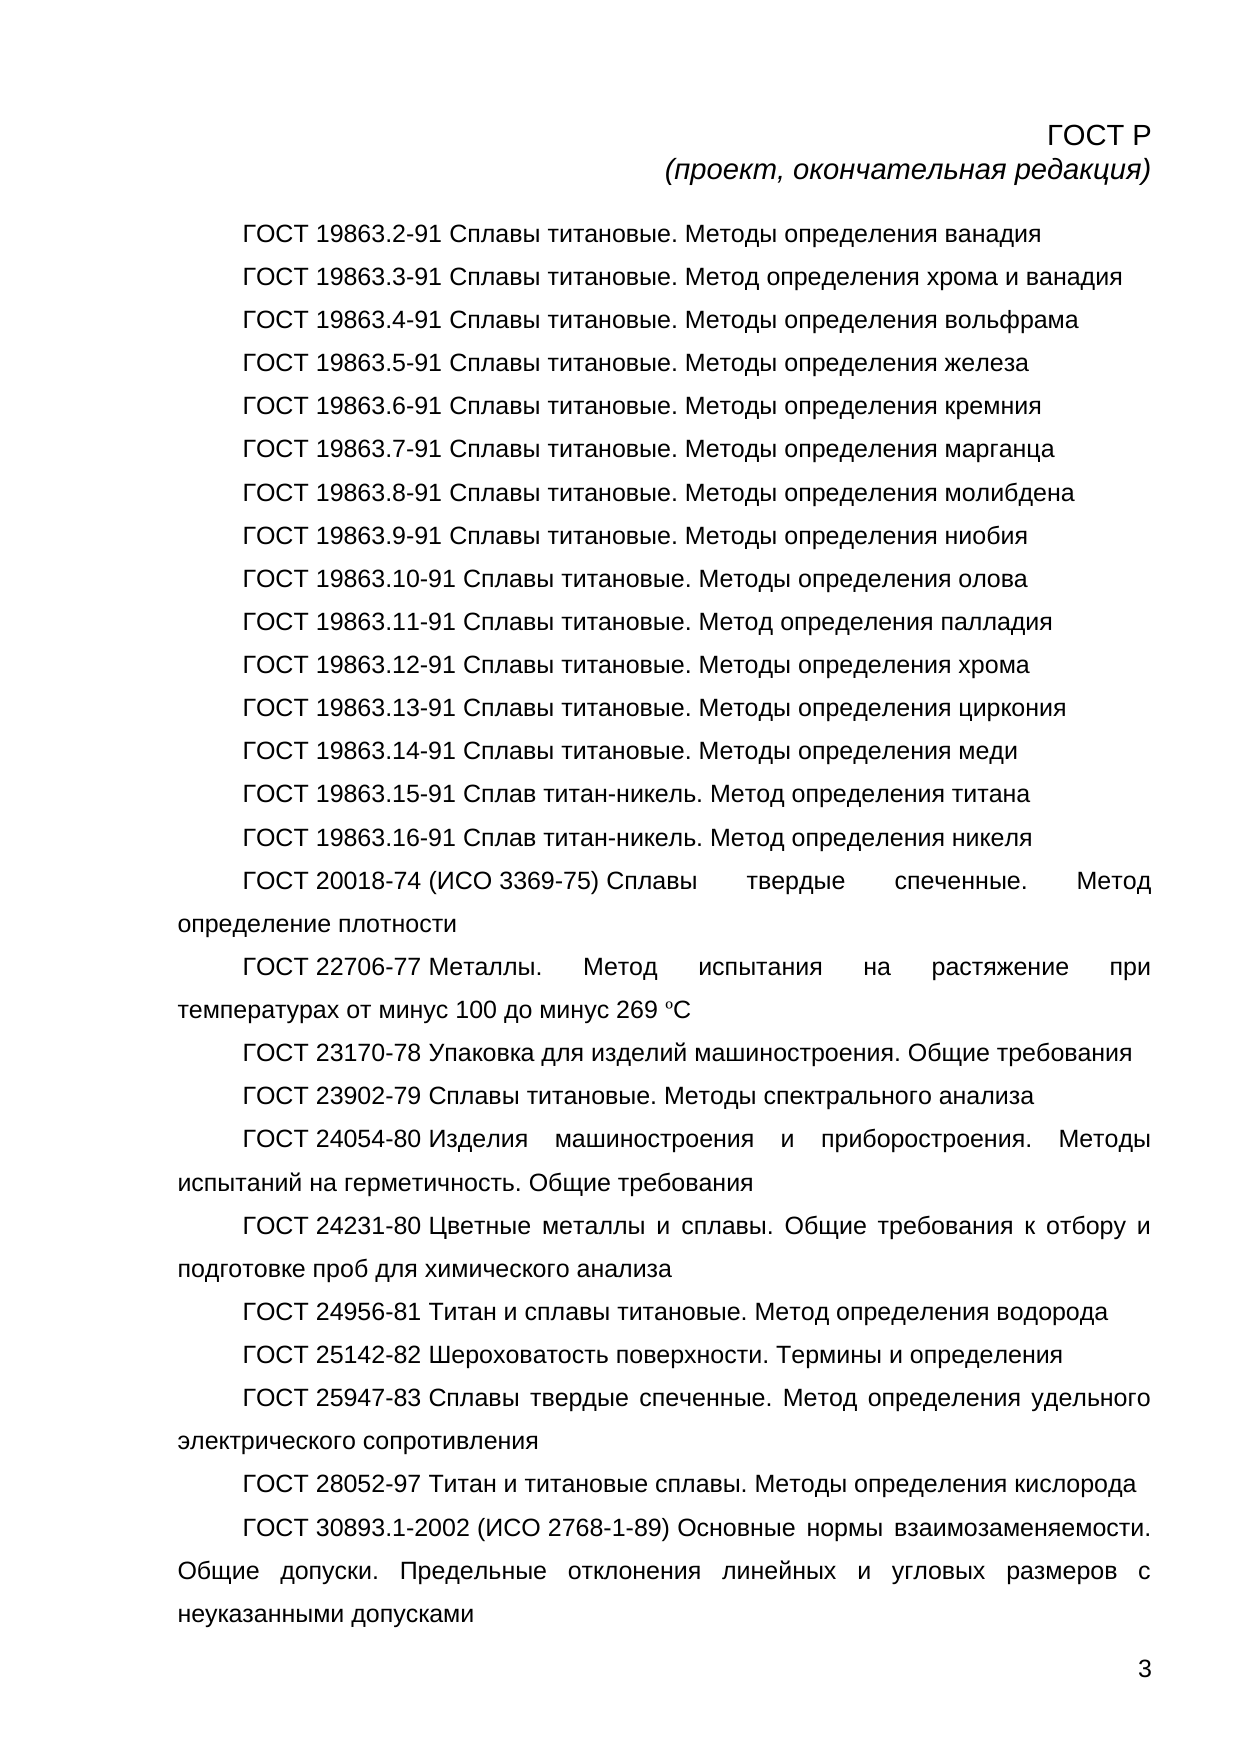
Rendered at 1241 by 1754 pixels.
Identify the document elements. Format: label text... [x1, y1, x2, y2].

text ГОСТ 20018-74 (ИСО 3369-75) Сплавы твердые спеченные. Метод определение плотности [177, 866, 1152, 937]
text ГОСТ 19863.9-91 Сплавы титановые. Методы определения ниобия [177, 521, 1152, 549]
text ГОСТ 24054-80 Изделия машиностроения и приборостроения. Методы испытаний на герметичность. Общие требования [177, 1124, 1152, 1196]
text ГОСТ 19863.14-91 Сплавы титановые. Методы определения меди [177, 736, 1152, 765]
text ГОСТ 19863.5-91 Сплавы титановые. Методы определения железа [177, 348, 1152, 377]
text ГОСТ 23902-79 Сплавы титановые. Методы спектрального анализа [177, 1081, 1152, 1110]
text ГОСТ 19863.16-91 Сплав титан-никель. Метод определения никеля [177, 822, 1152, 851]
text ГОСТ 19863.11-91 Сплавы титановые. Метод определения палладия [177, 607, 1152, 636]
text ГОСТ 19863.15-91 Сплав титан-никель. Метод определения титана [177, 779, 1152, 808]
text ГОСТ 19863.2-91 Сплавы титановые. Методы определения ванадия [177, 219, 1152, 247]
text ГОСТ 22706-77 Металлы. Метод испытания на растяжение при температурах от минус 100 до минус 269 ºС [177, 952, 1152, 1024]
text ГОСТ 30893.1-2002 (ИСО 2768-1-89) Основные нормы взаимозаменяемости. Общие допуски. Предельные отклонения линейных и угловых размеров с неуказанными допусками [177, 1513, 1152, 1628]
text ГОСТ 19863.13-91 Сплавы титановые. Методы определения циркония [177, 693, 1152, 722]
text ГОСТ 19863.8-91 Сплавы титановые. Методы определения молибдена [177, 477, 1152, 506]
text ГОСТ 19863.6-91 Сплавы титановые. Методы определения кремния [177, 391, 1152, 420]
text ГОСТ 24956-81 Титан и сплавы титановые. Метод определения водорода [177, 1297, 1152, 1326]
text ГОСТ 25947-83 Сплавы твердые спеченные. Метод определения удельного электрического сопротивления [177, 1383, 1152, 1455]
text ГОСТ 25142-82 Шероховатость поверхности. Термины и определения [177, 1340, 1152, 1369]
text ГОСТ 24231-80 Цветные металлы и сплавы. Общие требования к отбору и подготовке проб для химического анализа [177, 1211, 1152, 1283]
text ГОСТ 19863.7-91 Сплавы титановые. Методы определения марганца [177, 434, 1152, 463]
text ГОСТ 19863.4-91 Сплавы титановые. Методы определения вольфрама [177, 305, 1152, 334]
text ГОСТ 19863.10-91 Сплавы титановые. Методы определения олова [177, 564, 1152, 592]
text ГОСТ 19863.3-91 Сплавы титановые. Метод определения хрома и ванадия [177, 262, 1152, 291]
text ГОСТ 23170-78 Упаковка для изделий машиностроения. Общие требования [177, 1038, 1152, 1067]
text ГОСТ 19863.12-91 Сплавы титановые. Методы определения хрома [177, 650, 1152, 679]
text ГОСТ 28052-97 Титан и титановые сплавы. Методы определения кислорода [177, 1469, 1152, 1498]
